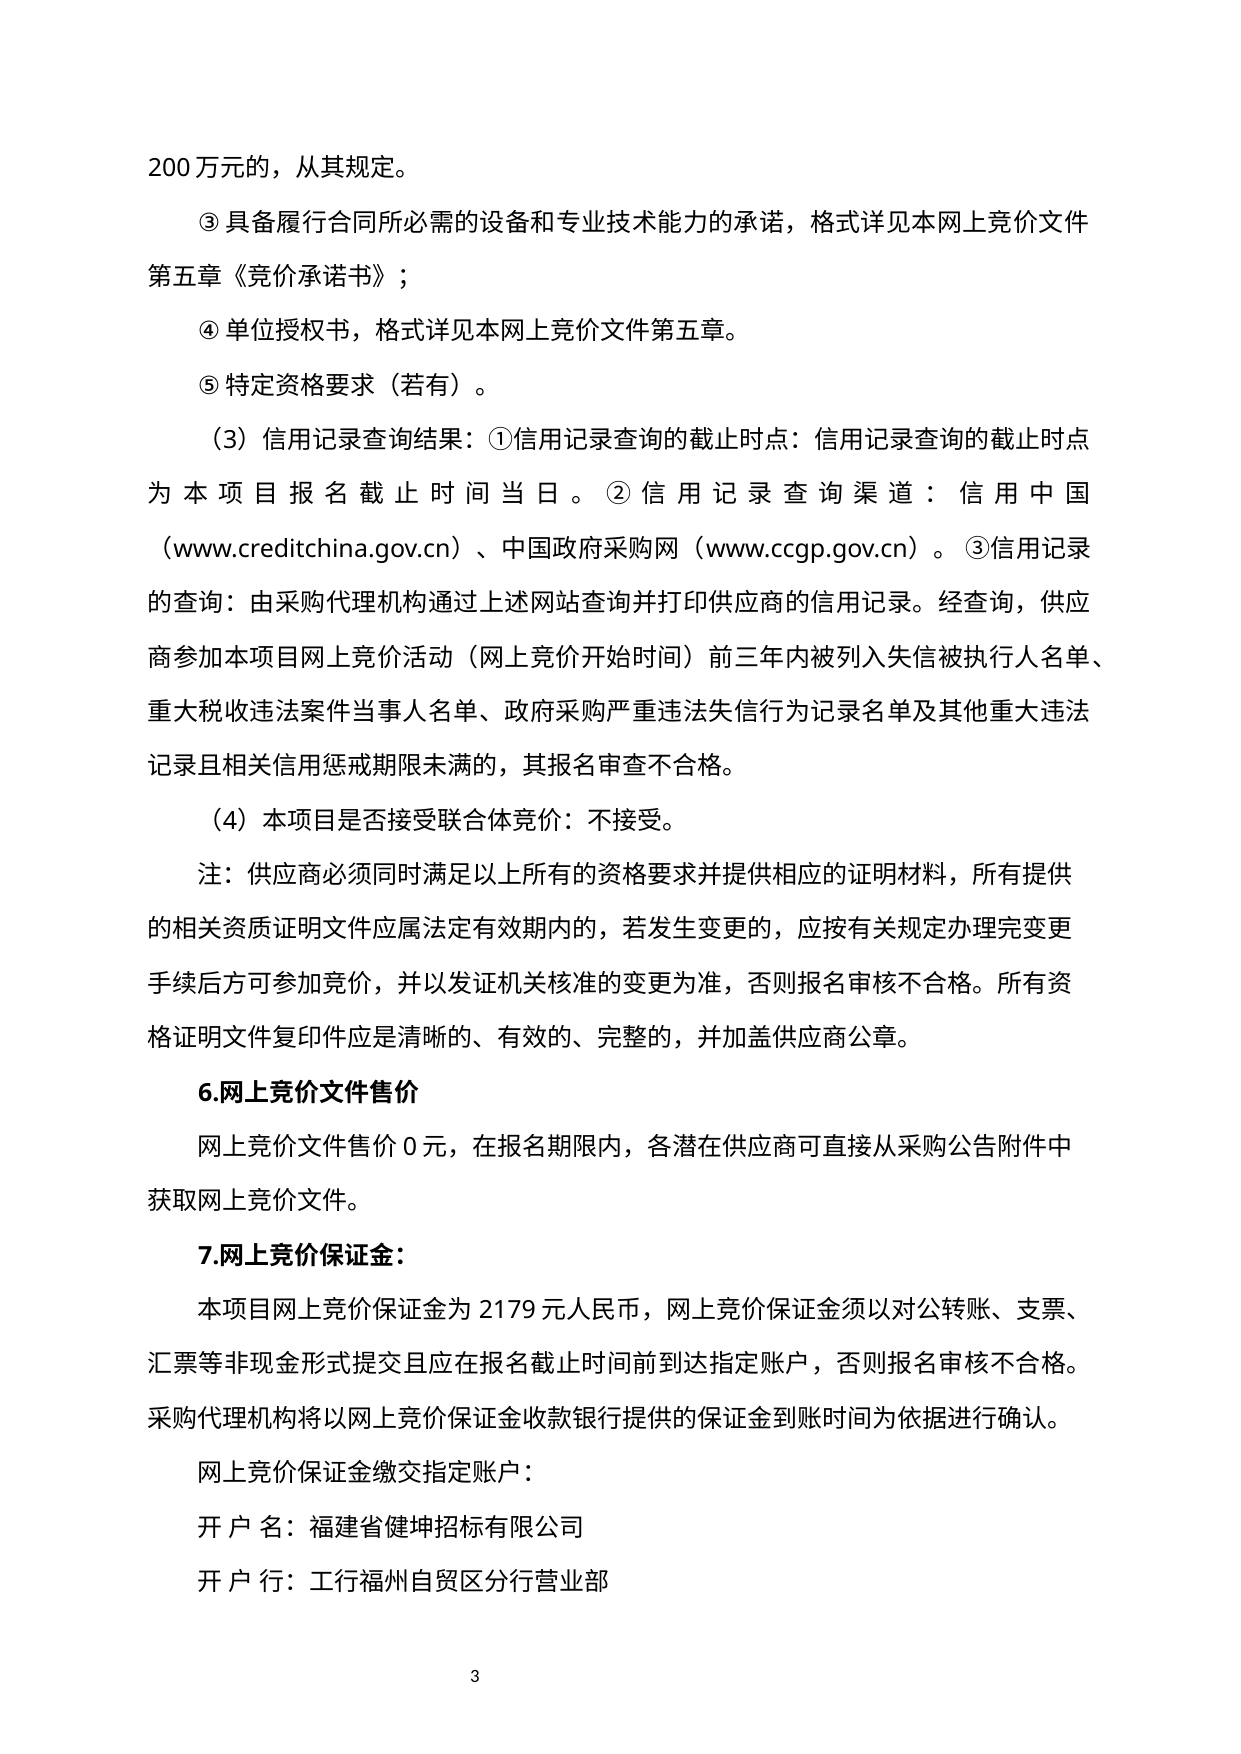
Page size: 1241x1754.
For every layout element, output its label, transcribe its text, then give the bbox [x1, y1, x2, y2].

text （4）本项目是否接受联合体竞价：不接受。 [148, 800, 1093, 836]
text 网上竞价文件售价0元，在报名期限内，各潜在供应商可直接从采购公告附件中获取网上竞价文件。 [148, 1126, 1093, 1217]
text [148, 148, 1093, 184]
text 开 户 行：工行福州自贸区分行营业部 [148, 1561, 1093, 1598]
text 6.网上竞价文件售价 [148, 1072, 1093, 1108]
text ④单位授权书，格式详见本网上竞价文件第五章。 [148, 311, 1093, 347]
text 注：供应商必须同时满足以上所有的资格要求并提供相应的证明材料，所有提供的相关资质证明文件应属法定有效期内的，若发生变更的，应按有关规定办理完变更手续后方可参加竞价，并以发证机关核准的变更为准，否则报名审核不合格。所有资格证明文件复印件应是清晰的、有效的、完整的，并加盖供应商公章。 [148, 854, 1093, 1054]
text ③具备履行合同所必需的设备和专业技术能力的承诺，格式详见本网上竞价文件第五章《竞价承诺书》； [148, 202, 1093, 293]
text 网上竞价保证金缴交指定账户： [148, 1453, 1093, 1489]
text ⑤特定资格要求（若有）。 [148, 365, 1093, 401]
text （3）信用记录查询结果：①信用记录查询的截止时点：信用记录查询的截止时点为本项目报名截止时间当日。②信用记录查询渠道：信用中国（www.creditchina.gov.cn）、中国政府采购网（www.ccgp.gov.cn）。 ③信用记录的查询：由采购代理机构通过上述网站查询并打印供应商的信用记录。经查询，供应商参加本项目网上竞价活动（网上竞价开始时间）前三年内被列入失信被执行人名单、重大税收违法案件当事人名单、政府采购严重违法失信行为记录名单及其他重大违法记录且相关信用惩戒期限未满的，其报名审查不合格。 [148, 419, 1093, 782]
text 本项目网上竞价保证金为2179元人民币，网上竞价保证金须以对公转账、支票、汇票等非现金形式提交且应在报名截止时间前到达指定账户，否则报名审核不合格。采购代理机构将以网上竞价保证金收款银行提供的保证金到账时间为依据进行确认。 [148, 1289, 1093, 1434]
text 开 户 名：福建省健坤招标有限公司 [148, 1507, 1093, 1543]
text 7.网上竞价保证金： [148, 1235, 1093, 1271]
